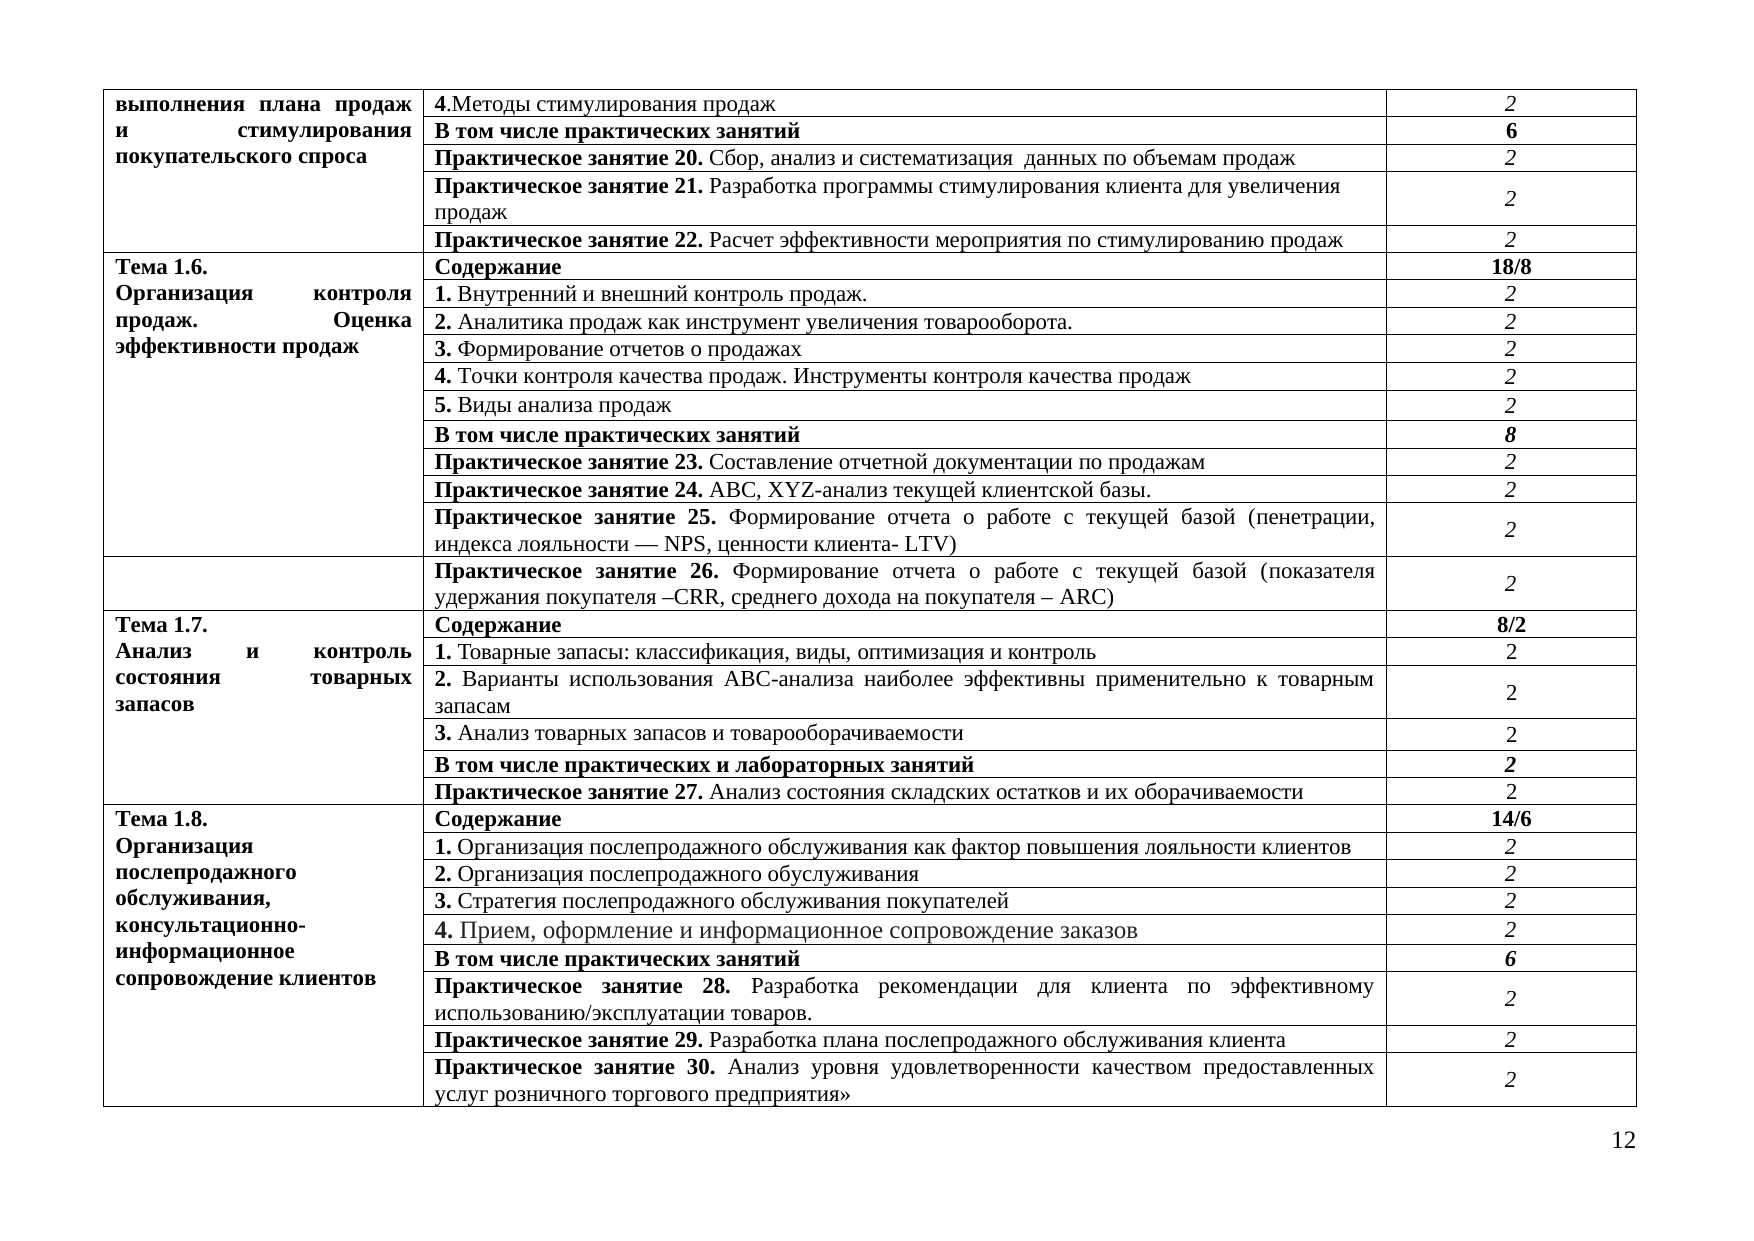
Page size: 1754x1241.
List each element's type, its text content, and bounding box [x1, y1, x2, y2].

table_cell 2 [1387, 226, 1636, 252]
table_cell 2 [1387, 308, 1636, 334]
table_cell Практическое занятие 25. Формирование отчета о работе с текущей базой (пенетрации, индекса лояльности — NPS, ценности клиента- LTV) [424, 503, 1386, 556]
table_cell Тема 1.8. Организация послепродажного обслуживания, консультационно-информационное сопровождение клиентов [104, 805, 423, 1106]
table_cell 2 [1387, 972, 1636, 1025]
table_cell 2 [1387, 833, 1636, 859]
table_cell Практическое занятие 26. Формирование отчета о работе с текущей базой (показателя удержания покупателя –CRR, среднего дохода на покупателя – ARC) [424, 557, 1386, 610]
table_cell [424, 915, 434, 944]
table_cell 1. Внутренний и внешний контроль продаж. [424, 280, 1386, 307]
table_cell 2 [1387, 860, 1636, 887]
table_cell 18/8 [1387, 253, 1636, 279]
table_cell 3. Анализ товарных запасов и товарооборачиваемости [424, 719, 1386, 749]
table_cell Практическое занятие 24. ABC, XYZ-анализ текущей клиентской базы. [424, 476, 1386, 502]
table_cell 2. Аналитика продаж как инструмент увеличения товарооборота. [424, 308, 1386, 334]
table_cell 2 [1387, 1053, 1636, 1106]
table_cell Практическое занятие 29. Разработка плана послепродажного обслуживания клиента [424, 1026, 1386, 1052]
table_cell 2 [1387, 145, 1636, 171]
table_cell В том числе практических и лабораторных занятий [424, 751, 1386, 777]
table_cell 4.Методы стимулирования продаж [424, 90, 1386, 116]
table_cell 14/6 [1387, 805, 1636, 832]
table_cell 2 [1387, 391, 1636, 420]
table_cell 6 [1387, 117, 1636, 143]
table_cell Содержание [424, 253, 1386, 279]
table_cell 3. Стратегия послепродажного обслуживания покупателей [424, 888, 1386, 914]
table_cell 2 [1387, 476, 1636, 502]
table_cell Содержание [424, 805, 1386, 832]
table_cell 2 [1387, 172, 1636, 224]
table_cell 2 [1387, 557, 1636, 610]
table_cell 3. Формирование отчетов о продажах [424, 335, 1386, 362]
table_cell Практическое занятие 22. Расчет эффективности мероприятия по стимулированию продаж [424, 226, 1386, 252]
table_cell 1. Организация послепродажного обслуживания как фактор повышения лояльности клиентов [424, 833, 1386, 859]
table_cell В том числе практических занятий [424, 421, 1386, 447]
table_cell 2 [1387, 335, 1636, 362]
table_cell 1. Товарные запасы: классификация, виды, оптимизация и контроль [424, 638, 1386, 664]
table_cell 2 [1387, 280, 1636, 307]
table_cell Практическое занятие 23. Составление отчетной документации по продажам [424, 449, 1386, 475]
table_cell 2 [1387, 666, 1636, 718]
table_cell 2 [1387, 888, 1636, 914]
table_cell 2 [1387, 363, 1636, 390]
table_cell 5. Виды анализа продаж [424, 391, 1386, 420]
table_cell Тема 1.6. Организация контроля продаж. Оценка эффективности продаж [104, 253, 423, 556]
table_cell Практическое занятие 21. Разработка программы стимулирования клиента для увеличения продаж [424, 172, 1386, 224]
table_cell В том числе практических занятий [424, 945, 1386, 971]
table_cell [104, 557, 423, 610]
table_cell Практическое занятие 20. Сбор, анализ и систематизация данных по объемам продаж [424, 145, 1386, 171]
table_cell Тема 1.7. Анализ и контроль состояния товарных запасов [104, 611, 423, 804]
table_cell 2 [1387, 449, 1636, 475]
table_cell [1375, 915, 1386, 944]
table_cell Практическое занятие 30. Анализ уровня удовлетворенности качеством предоставленных услуг розничного торгового предприятия» [424, 1053, 1386, 1106]
table_cell 2 [1387, 1026, 1636, 1052]
table_cell 2 [1387, 915, 1636, 944]
table_cell 2 [1387, 90, 1636, 116]
table_cell 2 [1387, 638, 1636, 664]
table_cell 8 [1387, 421, 1636, 447]
table_cell 8/2 [1387, 611, 1636, 637]
table_cell Практическое занятие 27. Анализ состояния складских остатков и их оборачиваемости [424, 778, 1386, 804]
table_cell В том числе практических занятий [424, 117, 1386, 143]
table_cell 2 [1387, 719, 1636, 749]
table_cell Практическое занятие 28. Разработка рекомендации для клиента по эффективному использованию/эксплуатации товаров. [424, 972, 1386, 1025]
table_cell Содержание [424, 611, 1386, 637]
table_cell 2. Организация послепродажного обуслуживания [424, 860, 1386, 887]
table_cell 2 [1387, 778, 1636, 804]
table_cell 2 [1387, 751, 1636, 777]
table_cell 4. Точки контроля качества продаж. Инструменты контроля качества продаж [424, 363, 1386, 390]
table_cell 2. Варианты использования АВС-анализа наиболее эффективны применительно к товарным запасам [511, 666, 1386, 718]
table_cell 2 [1387, 503, 1636, 556]
table_cell 6 [1387, 945, 1636, 971]
